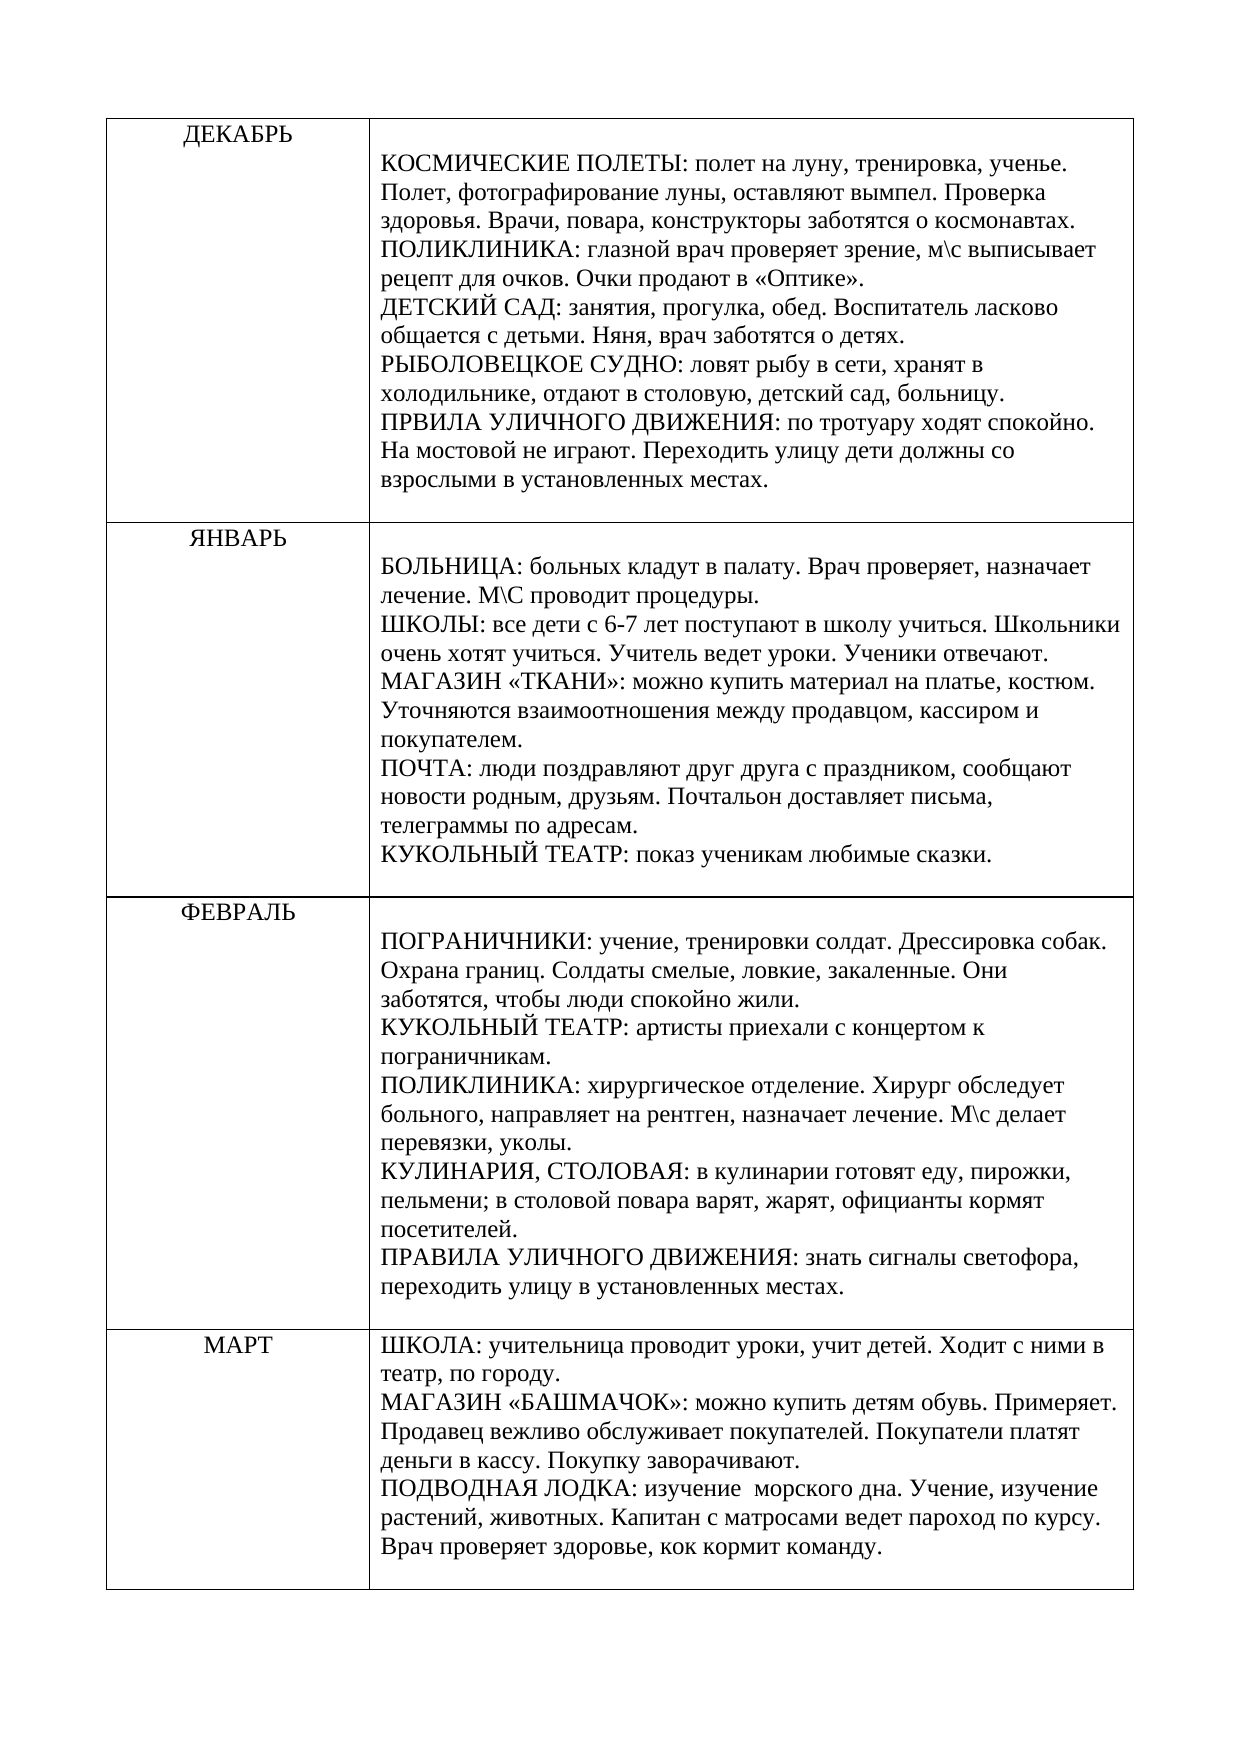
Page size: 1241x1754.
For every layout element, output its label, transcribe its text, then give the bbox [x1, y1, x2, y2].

table_cell ЯНВАРЬ [107, 523, 369, 896]
table_cell ФЕВРАЛЬ [107, 898, 369, 1329]
table_cell БОЛЬНИЦА: больных кладут в палату. Врач проверяет, назначает лечение. М\С проводит процедуры. ШКОЛЫ: все дети с 6-7 лет поступают в школу учиться. Школьники очень хотят учиться. Учитель ведет уроки. Ученики отвечают. МАГАЗИН «ТКАНИ»: можно купить материал на платье, костюм. Уточняются взаимоотношения между продавцом, кассиром и покупателем. ПОЧТА: люди поздравляют друг друга с праздником, сообщают новости родным, друзьям. Почтальон доставляет письма, телеграммы по адресам. КУКОЛЬНЫЙ ТЕАТР: показ ученикам любимые сказки. [370, 523, 1133, 896]
table_cell МАРТ [107, 1330, 369, 1588]
table_cell ДЕКАБРЬ [107, 119, 369, 522]
table_cell КОСМИЧЕСКИЕ ПОЛЕТЫ: полет на луну, тренировка, ученье. Полет, фотографирование луны, оставляют вымпел. Проверка здоровья. Врачи, повара, конструкторы заботятся о космонавтах. ПОЛИКЛИНИКА: глазной врач проверяет зрение, м\с выписывает рецепт для очков. Очки продают в «Оптике». ДЕТСКИЙ САД: занятия, прогулка, обед. Воспитатель ласково общается с детьми. Няня, врач заботятся о детях. РЫБОЛОВЕЦКОЕ СУДНО: ловят рыбу в сети, хранят в холодильнике, отдают в столовую, детский сад, больницу. ПРВИЛА УЛИЧНОГО ДВИЖЕНИЯ: по тротуару ходят спокойно. На мостовой не играют. Переходить улицу дети должны со взрослыми в установленных местах. [370, 119, 1133, 522]
table_cell ПОГРАНИЧНИКИ: учение, тренировки солдат. Дрессировка собак. Охрана границ. Солдаты смелые, ловкие, закаленные. Они заботятся, чтобы люди спокойно жили. КУКОЛЬНЫЙ ТЕАТР: артисты приехали с концертом к пограничникам. ПОЛИКЛИНИКА: хирургическое отделение. Хирург обследует больного, направляет на рентген, назначает лечение. М\с делает перевязки, уколы. КУЛИНАРИЯ, СТОЛОВАЯ: в кулинарии готовят еду, пирожки, пельмени; в столовой повара варят, жарят, официанты кормят посетителей. ПРАВИЛА УЛИЧНОГО ДВИЖЕНИЯ: знать сигналы светофора, переходить улицу в установленных местах. [370, 898, 1133, 1329]
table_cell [370, 1330, 1133, 1588]
